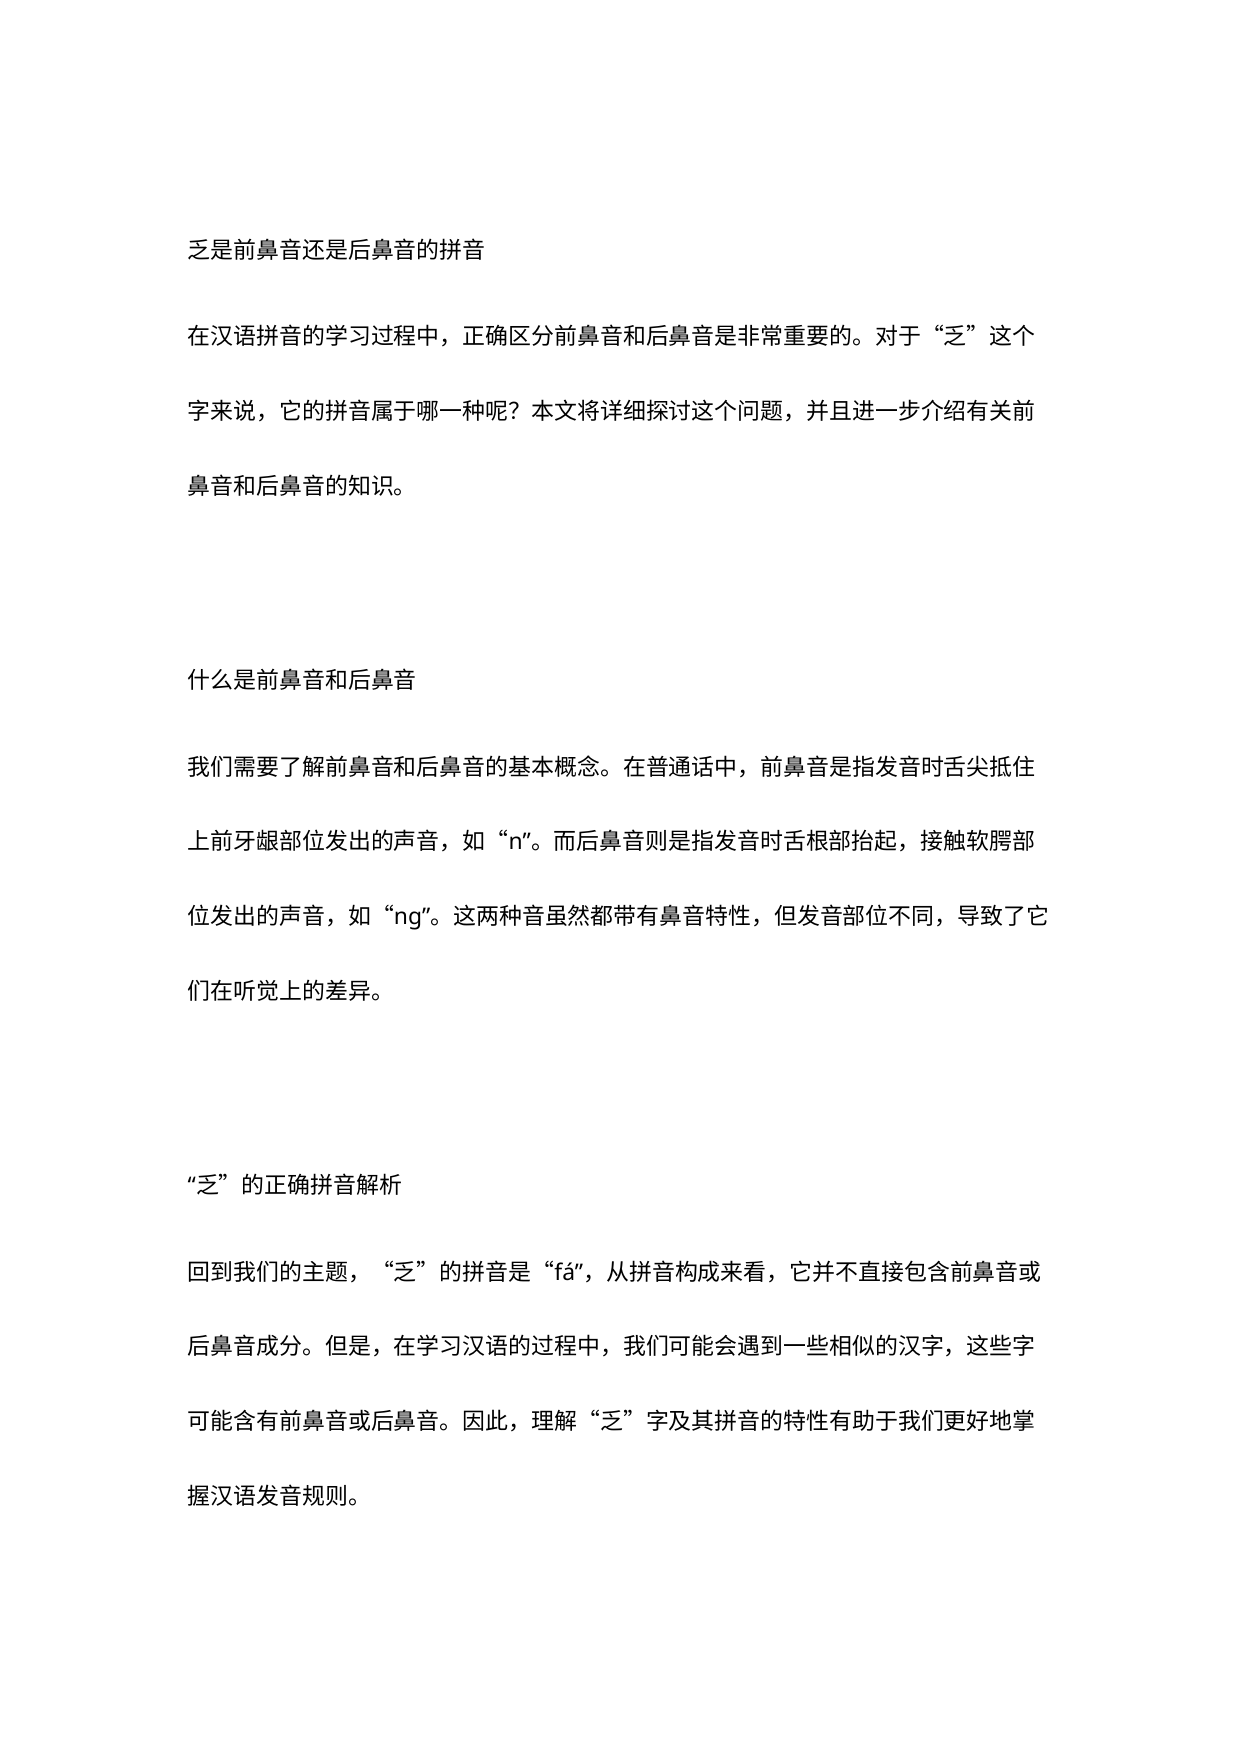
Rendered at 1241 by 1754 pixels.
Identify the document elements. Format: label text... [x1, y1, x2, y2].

text 回到我们的主题，“乏”的拼音是“fá”，从拼音构成来看，它并不直接包含前鼻音或后鼻音成分。但是，在学习汉语的过程中，我们可能会遇到一些相似的汉字，这些字可能含有前鼻音或后鼻音。因此，理解“乏”字及其拼音的特性有助于我们更好地掌握汉语发音规则。 [187, 1238, 1053, 1527]
text 什么是前鼻音和后鼻音 [187, 646, 1053, 711]
text 我们需要了解前鼻音和后鼻音的基本概念。在普通话中，前鼻音是指发音时舌尖抵住上前牙龈部位发出的声音，如“n”。而后鼻音则是指发音时舌根部抬起，接触软腭部位发出的声音，如“ng”。这两种音虽然都带有鼻音特性，但发音部位不同，导致了它们在听觉上的差异。 [187, 733, 1053, 1022]
text 乏是前鼻音还是后鼻音的拼音 [187, 216, 1053, 281]
text “乏”的正确拼音解析 [187, 1151, 1053, 1216]
text 在汉语拼音的学习过程中，正确区分前鼻音和后鼻音是非常重要的。对于“乏”这个字来说，它的拼音属于哪一种呢？本文将详细探讨这个问题，并且进一步介绍有关前鼻音和后鼻音的知识。 [187, 302, 1053, 517]
